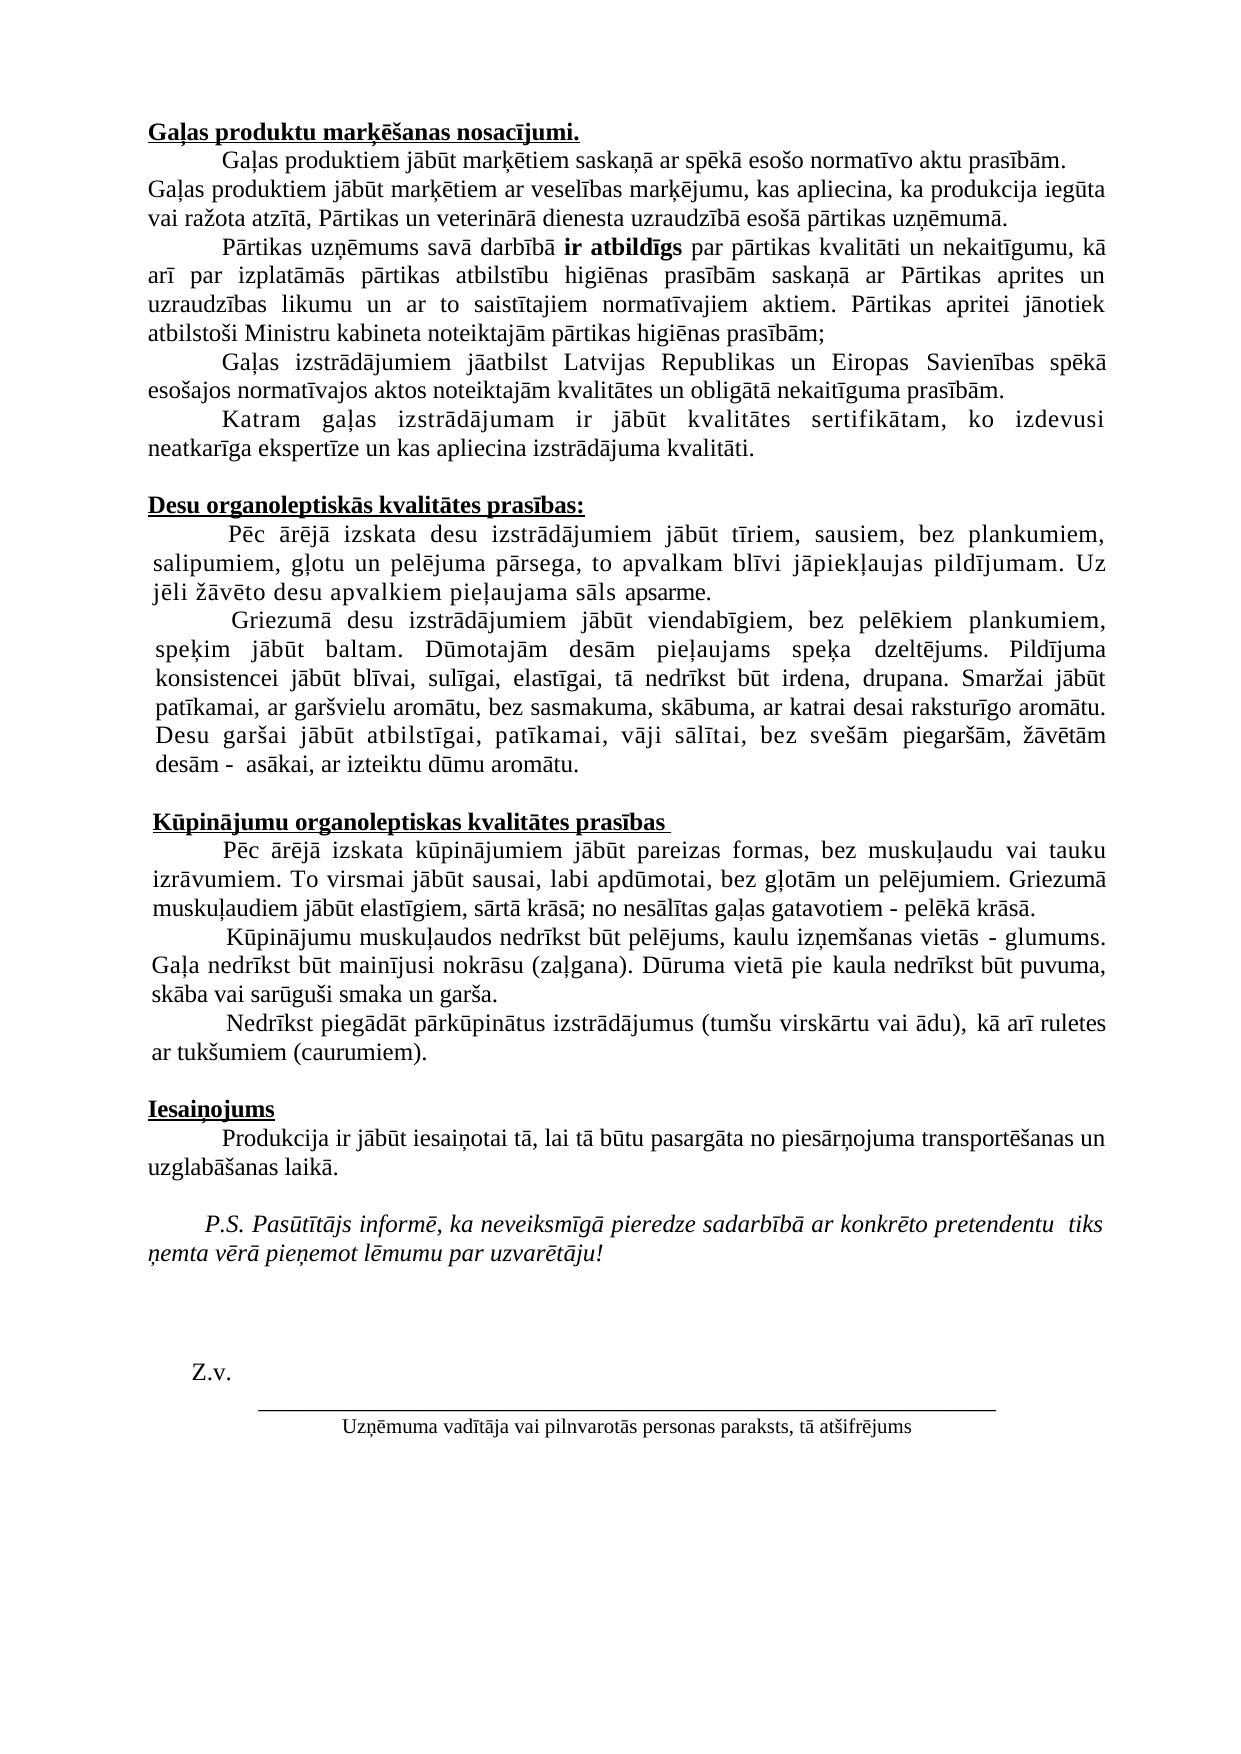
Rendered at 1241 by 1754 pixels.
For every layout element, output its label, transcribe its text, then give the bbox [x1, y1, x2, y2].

text ___________________________________________________________ [148, 1386, 1106, 1414]
text Pārtikas uzņēmums savā darbībā ir atbildīgs par pārtikas kvalitāti un nekaitīgumu, kā arī par izplatāmās pārtikas atbilstību higiēnas prasībām saskaņā ar Pārtikas aprites un uzraudzības likumu un ar to saistītajiem normatīvajiem aktiem. Pārtikas apritei jānotiek atbilstoši Ministru kabineta noteiktajām pārtikas higiēnas prasībām; [148, 232, 1106, 347]
text Kūpinājumu muskuļaudos nedrīkst būt pelējums, kaulu izņemšanas vietās - glumums. Gaļa nedrīkst būt mainījusi nokrāsu (zaļgana). Dūruma vietā pie kaula nedrīkst būt puvuma, skāba vai sarūguši smaka un garša. [151, 922, 1106, 1008]
text Gaļas izstrādājumiem jāatbilst Latvijas Republikas un Eiropas Savienības spēkā esošajos normatīvajos aktos noteiktajām kvalitātes un obligātā nekaitīguma prasībām. [148, 347, 1107, 404]
text P.S. Pasūtītājs informē, ka neveiksmīgā pieredze sadarbībā ar konkrēto pretendentu tiks ņemta vērā pieņemot lēmumu par uzvarētāju! [148, 1209, 1106, 1267]
text Pēc ārējā izskata desu izstrādājumiem jābūt tīriem, sausiem, bez plankumiem, salipumiem, gļotu un pelējuma pārsega, to apvalkam blīvi jāpiekļaujas pildījumam. Uz jēli žāvēto desu apvalkiem pieļaujama sāls apsarme. [153, 519, 1106, 605]
text Iesaiņojums [148, 1094, 1106, 1123]
text Gaļas produktiem jābūt marķētiem ar veselības marķējumu, kas apliecina, ka produkcija iegūta vai ražota atzītā, Pārtikas un veterinārā dienesta uzraudzībā esošā pārtikas uzņēmumā. [148, 174, 1106, 232]
text Produkcija ir jābūt iesaiņotai tā, lai tā būtu pasargāta no piesārņojuma transportēšanas un uzglabāšanas laikā. [148, 1123, 1106, 1180]
text Griezumā desu izstrādājumiem jābūt viendabīgiem, bez pelēkiem plankumiem, speķim jābūt baltam. Dūmotajām desām pieļaujams speķa dzeltējums. Pildījuma konsistencei jābūt blīvai, sulīgai, elastīgai, tā nedrīkst būt irdena, drupana. Smaržai jābūt patīkamai, ar garšvielu aromātu, bez sasmakuma, skābuma, ar katrai desai raksturīgo aromātu. Desu garšai jābūt atbilstīgai, patīkamai, vāji sālītai, bez svešām piegaršām, žāvētām desām - asākai, ar izteiktu dūmu aromātu. [155, 605, 1106, 778]
text Nedrīkst piegādāt pārkūpinātus izstrādājumus (tumšu virskārtu vai ādu), kā arī ruletes ar tukšumiem (caurumiem). [151, 1008, 1106, 1065]
text Pēc ārējā izskata kūpinājumiem jābūt pareizas formas, bez muskuļaudu vai tauku izrāvumiem. To virsmai jābūt sausai, labi apdūmotai, bez gļotām un pelējumiem. Griezumā muskuļaudiem jābūt elastīgiem, sārtā krāsā; no nesālītas gaļas gatavotiem - pelēkā krāsā. [152, 835, 1106, 922]
text Katram gaļas izstrādājumam ir jābūt kvalitātes sertifikātam, ko izdevusi neatkarīga ekspertīze un kas apliecina izstrādājuma kvalitāti. [148, 404, 1106, 462]
text Gaļas produktiem jābūt marķētiem saskaņā ar spēkā esošo normatīvo aktu prasībām. [148, 145, 1106, 174]
text Desu organoleptiskās kvalitātes prasības: [148, 490, 1106, 519]
text Uzņēmuma vadītāja vai pilnvarotās personas paraksts, tā atšifrējums [148, 1414, 1106, 1438]
text Gaļas produktu marķēšanas nosacījumi. [148, 117, 1106, 145]
text Kūpinājumu organoleptiskas kvalitātes prasības [152, 807, 1106, 835]
text Z.v. [148, 1357, 1106, 1386]
